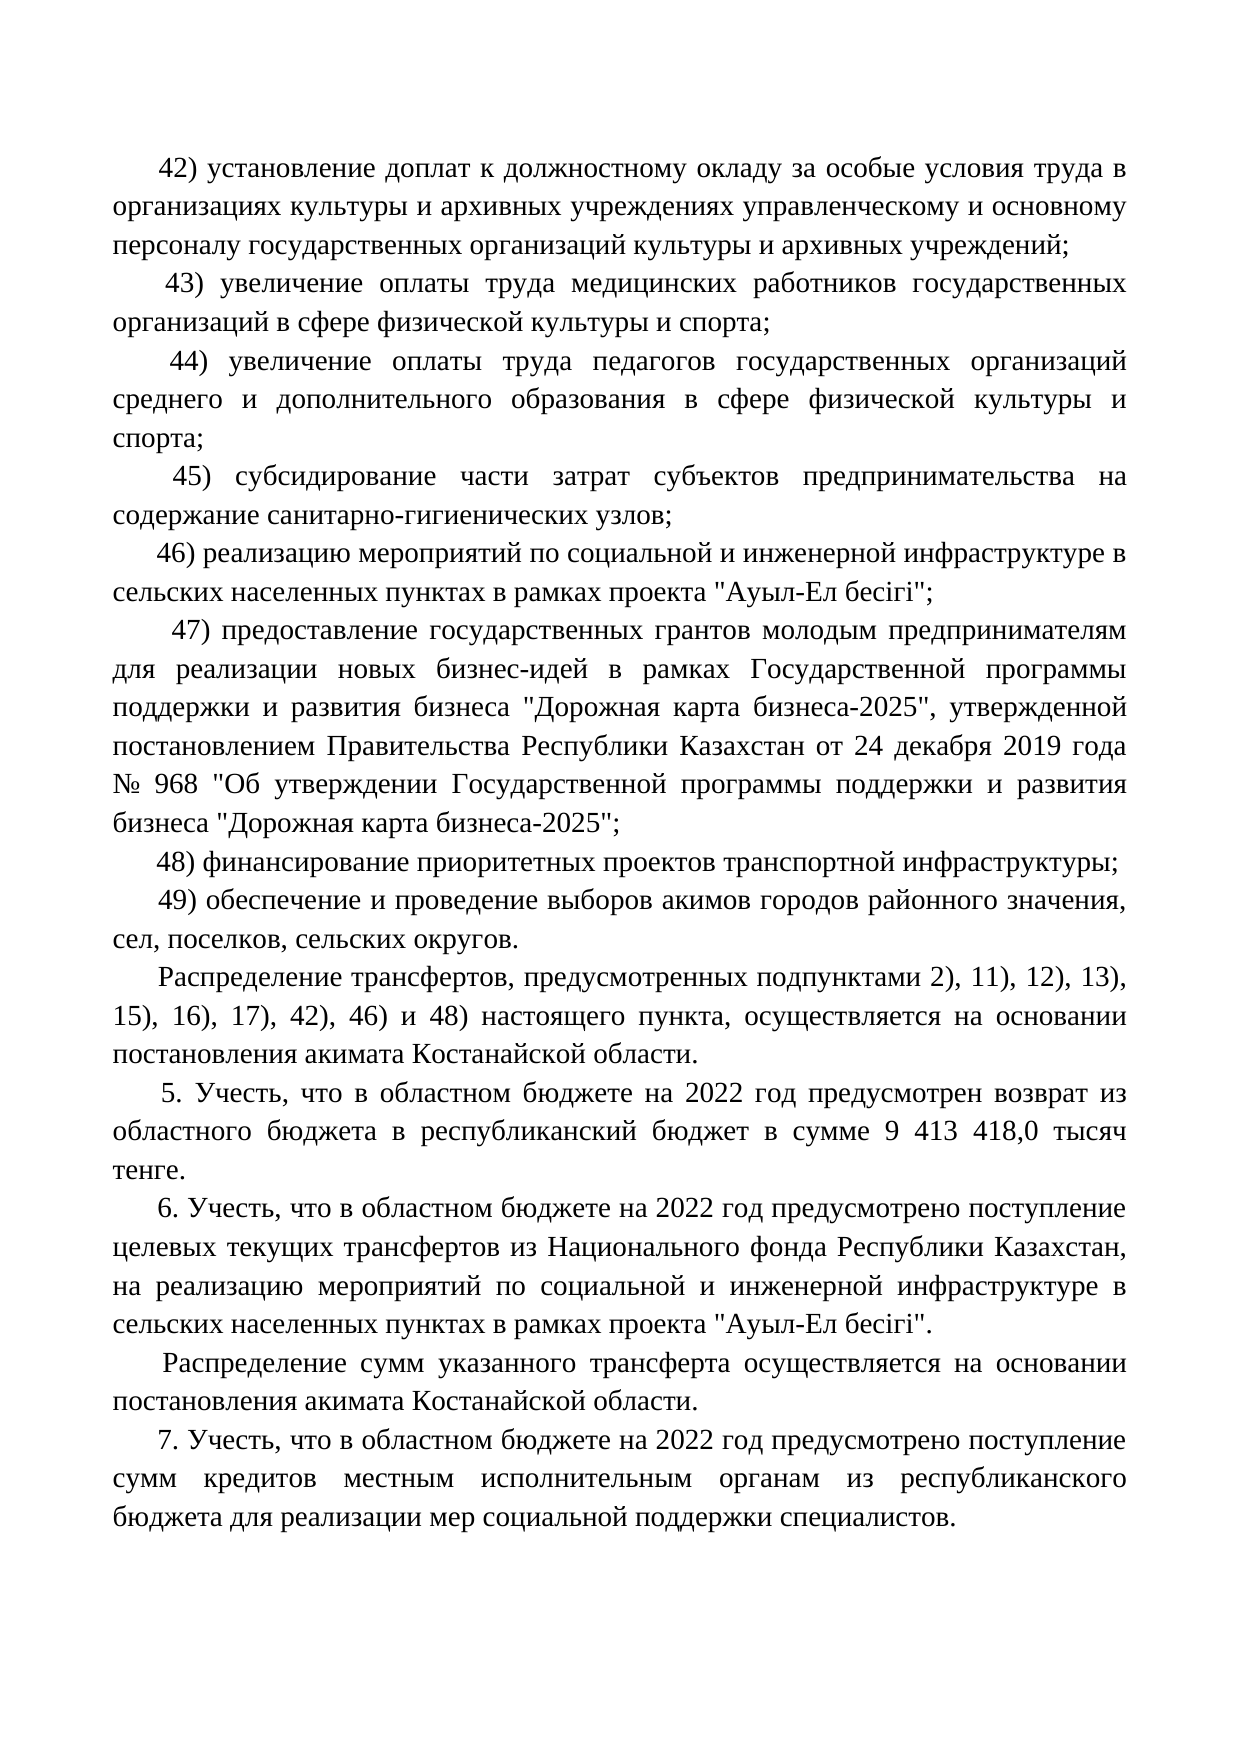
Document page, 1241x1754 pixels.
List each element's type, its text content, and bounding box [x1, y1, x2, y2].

text Распределение трансфертов, предусмотренных подпунктами 2), 11), 12), 13), 15), 16), 17), 42), 46) и 48) настоящего пункта, осуществляется на основании постановления акимата Костанайской области. [112, 959, 1128, 1070]
text 44) увеличение оплаты труда педагогов государственных организаций среднего и дополнительного образования в сфере физической культуры и спорта; [112, 343, 1128, 453]
text 48) финансирование приоритетных проектов транспортной инфраструктуры; [112, 844, 1128, 877]
text 5. Учесть, что в областном бюджете на 2022 год предусмотрен возврат из областного бюджета в республиканский бюджет в сумме 9 413 418,0 тысяч тенге. [112, 1075, 1128, 1186]
text 49) обеспечение и проведение выборов акимов городов районного значения, сел, поселков, сельских округов. [112, 882, 1128, 954]
text 45) субсидирование части затрат субъектов предпринимательства на содержание санитарно-гигиенических узлов; [112, 458, 1128, 530]
text 7. Учесть, что в областном бюджете на 2022 год предусмотрено поступление сумм кредитов местным исполнительным органам из республиканского бюджета для реализации мер социальной поддержки специалистов. [112, 1422, 1128, 1532]
text 46) реализацию мероприятий по социальной и инженерной инфраструктуре в сельских населенных пунктах в рамках проекта "Ауыл-Ел бесігі"; [112, 535, 1128, 607]
text 47) предоставление государственных грантов молодым предпринимателям для реализации новых бизнес-идей в рамках Государственной программы поддержки и развития бизнеса "Дорожная карта бизнеса-2025", утвержденной постановлением Правительства Республики Казахстан от 24 декабря 2019 года № 968 "Об утверждении Государственной программы поддержки и развития бизнеса "Дорожная карта бизнеса-2025"; [112, 612, 1128, 839]
text 43) увеличение оплаты труда медицинских работников государственных организаций в сфере физической культуры и спорта; [112, 266, 1128, 338]
text 42) установление доплат к должностному окладу за особые условия труда в организациях культуры и архивных учреждениях управленческому и основному персоналу государственных организаций культуры и архивных учреждений; [112, 150, 1128, 261]
text 6. Учесть, что в областном бюджете на 2022 год предусмотрено поступление целевых текущих трансфертов из Национального фонда Республики Казахстан, на реализацию мероприятий по социальной и инженерной инфраструктуре в сельских населенных пунктах в рамках проекта "Ауыл-Ел бесігі". [112, 1191, 1128, 1340]
text Распределение сумм указанного трансферта осуществляется на основании постановления акимата Костанайской области. [112, 1345, 1128, 1417]
